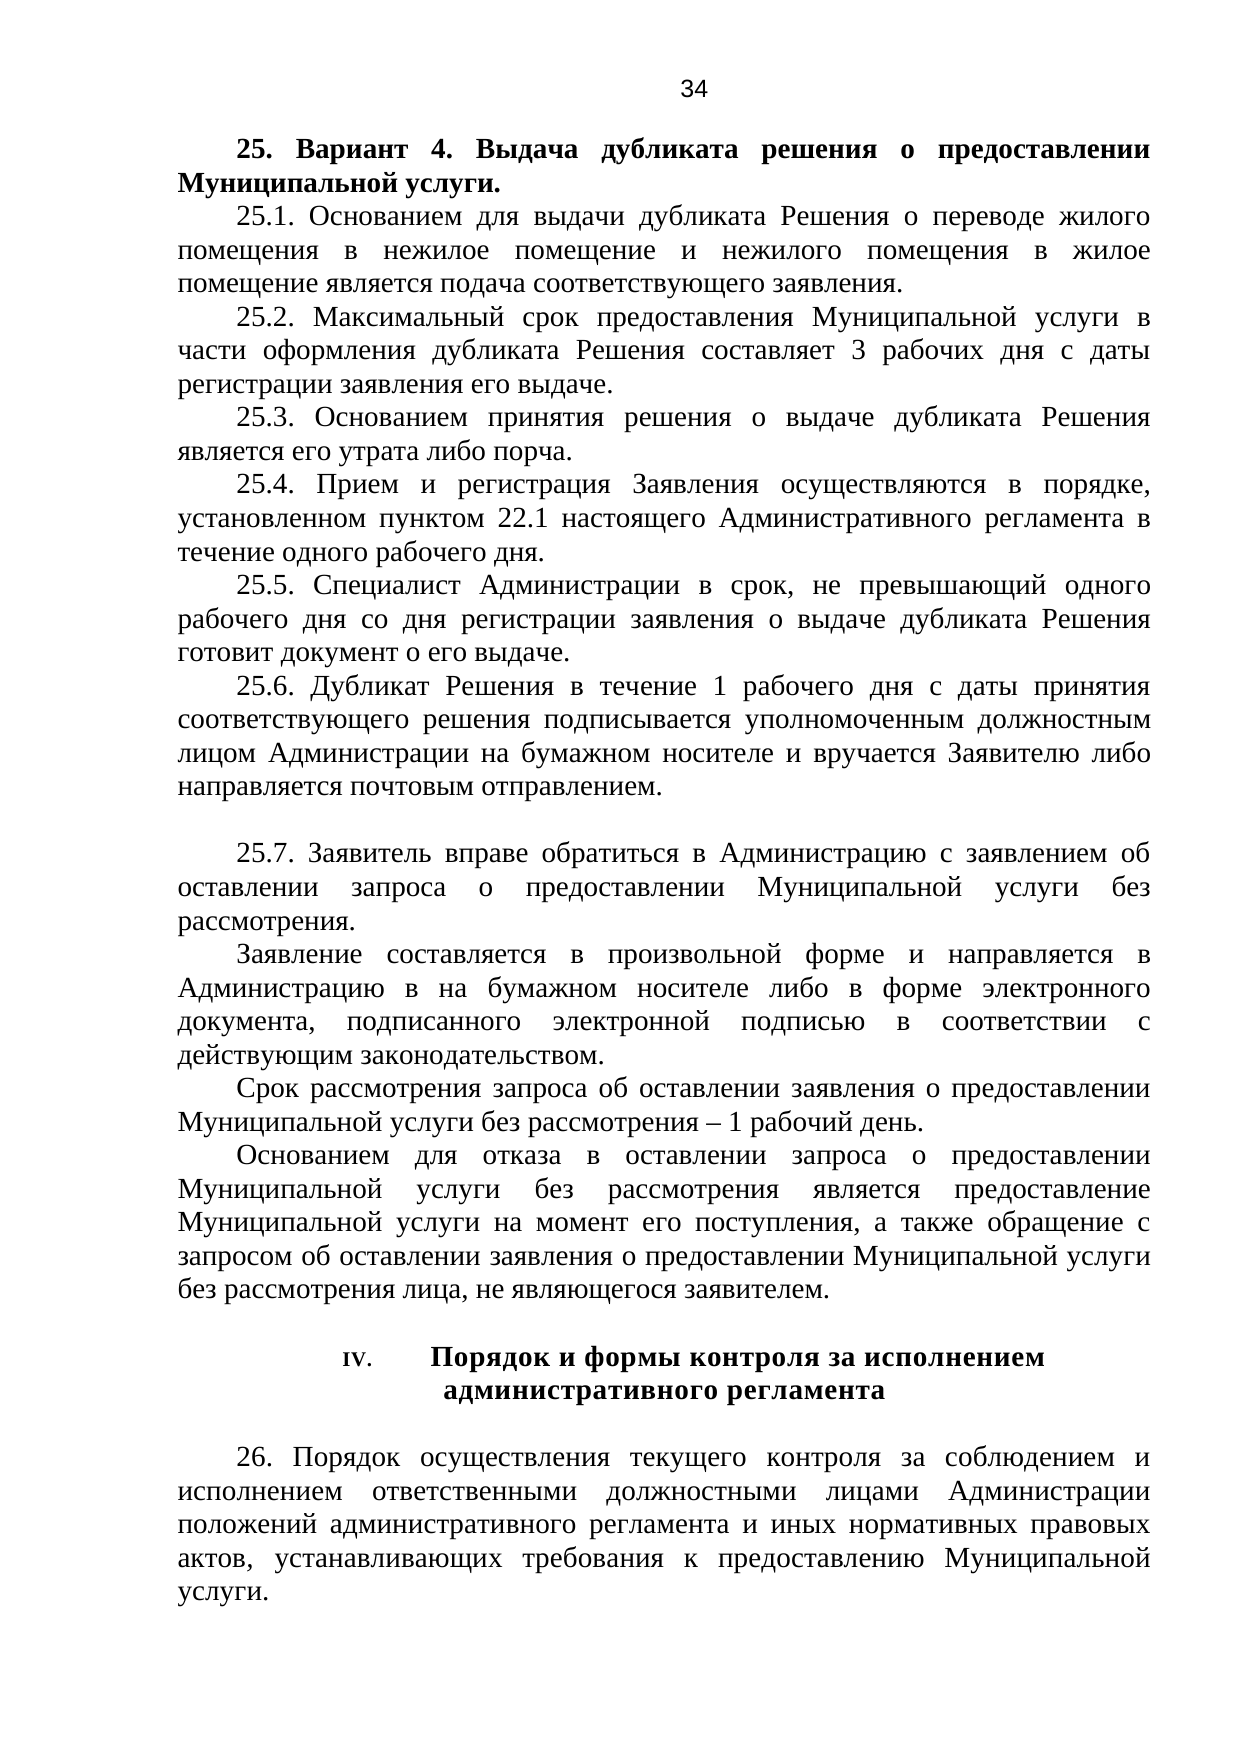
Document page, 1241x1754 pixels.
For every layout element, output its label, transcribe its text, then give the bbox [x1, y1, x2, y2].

text Заявление составляется в произвольной форме и направляется в Администрацию в на бумажном носителе либо в форме электронного документа, подписанного электронной подписью в соответствии с действующим законодательством. [177, 936, 1152, 1070]
text 25.5. Специалист Администрации в срок, не превышающий одного рабочего дня со дня регистрации заявления о выдаче дубликата Решения готовит документ о его выдаче. [177, 567, 1152, 668]
text Основанием для отказа в оставлении запроса о предоставлении Муниципальной услуги без рассмотрения является предоставление Муниципальной услуги на момент его поступления, а также обращение с запросом об оставлении заявления о предоставлении Муниципальной услуги без рассмотрения лица, не являющегося заявителем. [177, 1137, 1152, 1305]
text 25.2. Максимальный срок предоставления Муниципальной услуги в части оформления дубликата Решения составляет 3 рабочих дня с даты регистрации заявления его выдаче. [177, 299, 1152, 399]
text 26. Порядок осуществления текущего контроля за соблюдением и исполнением ответственными должностными лицами Администрации положений административного регламента и иных нормативных правовых актов, устанавливающих требования к предоставлению Муниципальной услуги. [177, 1439, 1152, 1607]
text 25.3. Основанием принятия решения о выдаче дубликата Решения является его утрата либо порча. [177, 399, 1152, 467]
text 25.7. Заявитель вправе обратиться в Администрацию с заявлением об оставлении запроса о предоставлении Муниципальной услуги без рассмотрения. [177, 836, 1152, 936]
text Срок рассмотрения запроса об оставлении заявления о предоставлении Муниципальной услуги без рассмотрения – 1 рабочий день. [177, 1070, 1152, 1137]
list Порядок и формы контроля за исполнением административного регламента [177, 1339, 1152, 1406]
text 25.4. Прием и регистрация Заявления осуществляются в порядке, установленном пунктом 22.1 настоящего Административного регламента в течение одного рабочего дня. [177, 467, 1152, 567]
text 25.6. Дубликат Решения в течение 1 рабочего дня с даты принятия соответствующего решения подписывается уполномоченным должностным лицом Администрации на бумажном носителе и вручается Заявителю либо направляется почтовым отправлением. [177, 668, 1152, 802]
list 25. Вариант 4. Выдача дубликата решения о предоставлении Муниципальной услуги. [177, 131, 1152, 198]
text 25.1. Основанием для выдачи дубликата Решения о переводе жилого помещения в нежилое помещение и нежилого помещения в жилое помещение является подача соответствующего заявления. [177, 198, 1152, 299]
